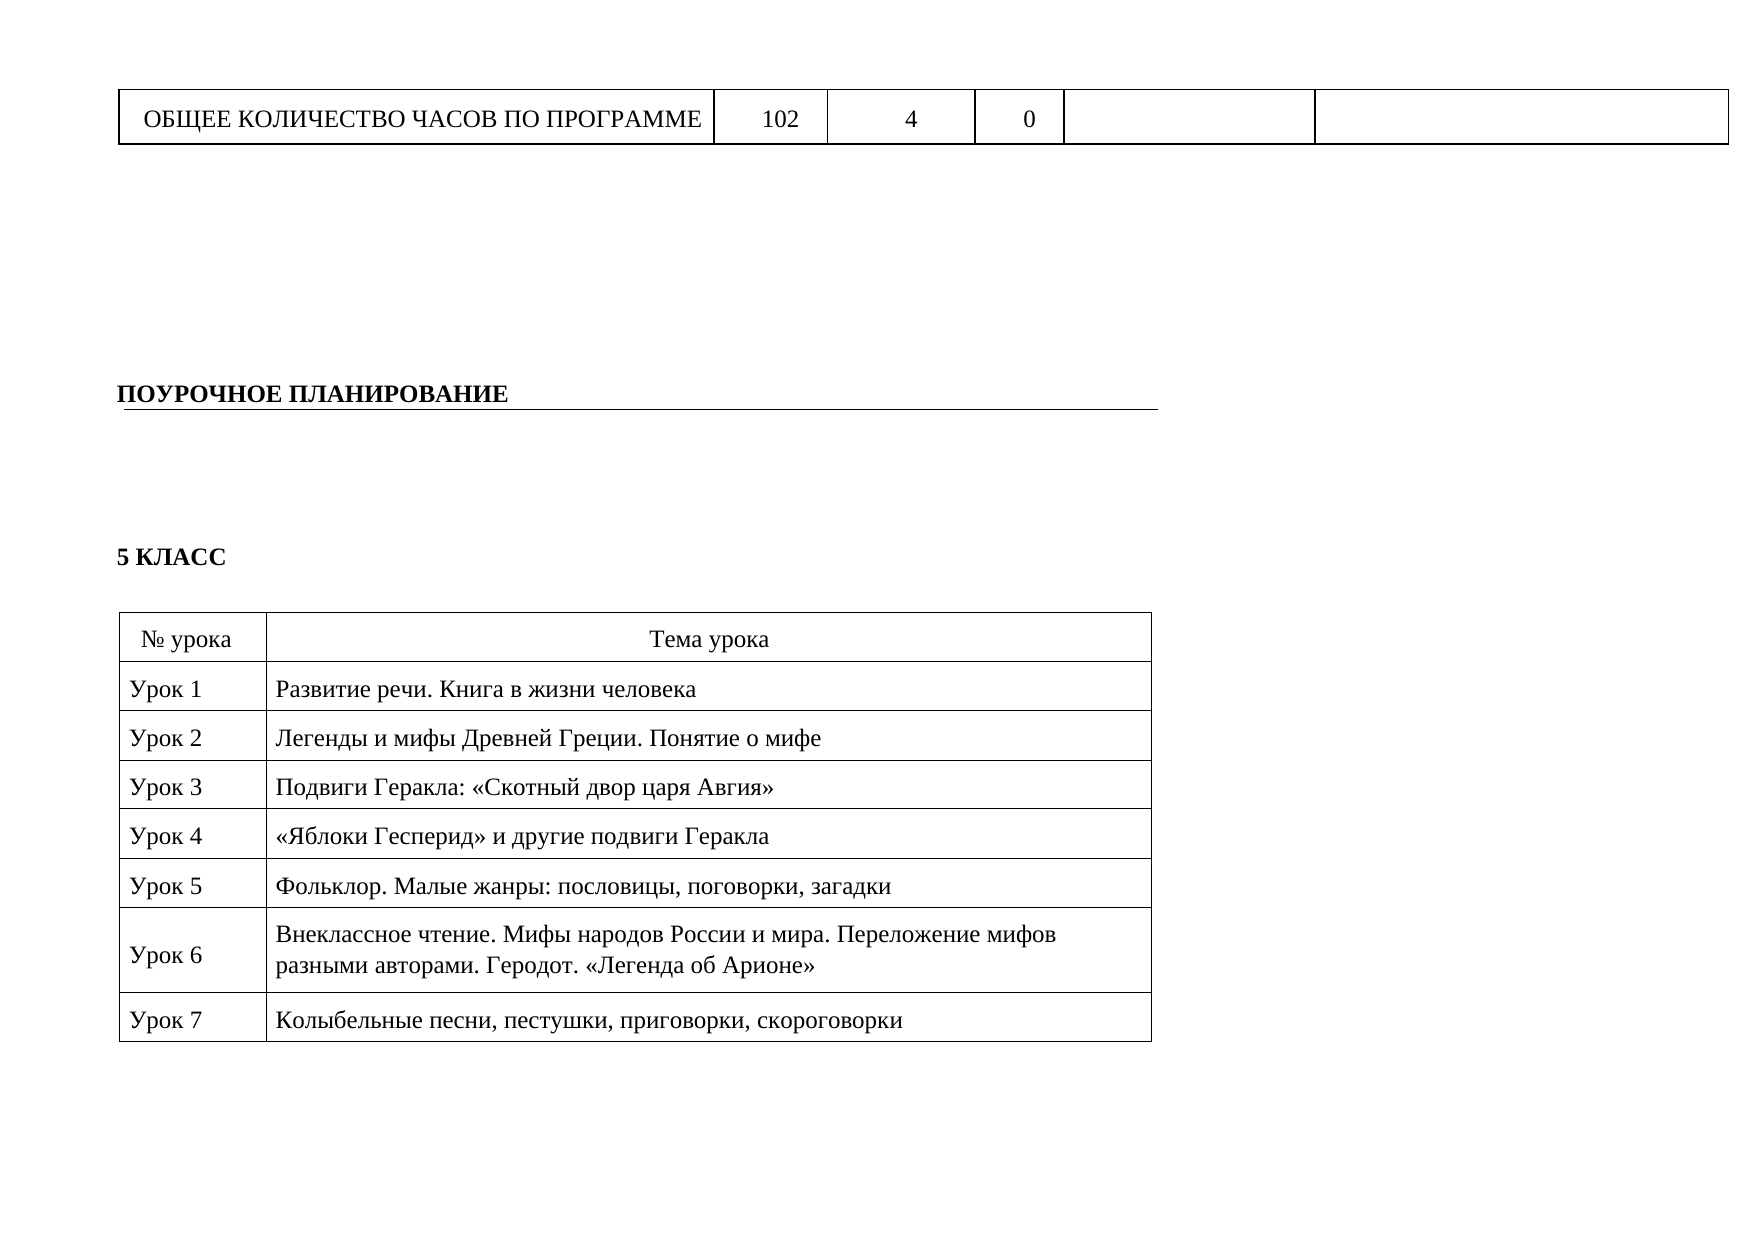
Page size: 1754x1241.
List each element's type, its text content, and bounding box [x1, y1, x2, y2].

table_cell 102 [715, 90, 827, 143]
table_cell Урок 5 [120, 859, 266, 907]
table_cell «Яблоки Гесперид» и другие подвиги Геракла [267, 809, 1151, 858]
table_cell ОБЩЕЕ КОЛИЧЕСТВО ЧАСОВ ПО ПРОГРАММЕ [120, 90, 713, 143]
table_cell 4 [828, 90, 974, 143]
table_header Тема урока [267, 613, 1151, 661]
table_cell Подвиги Геракла: «Скотный двор царя Авгия» [267, 761, 1151, 808]
table_cell [1065, 90, 1314, 143]
table_cell 0 [976, 90, 1063, 143]
table_cell [1316, 90, 1728, 143]
table_header № урока [120, 613, 266, 661]
table_cell Колыбельные песни, пестушки, приговорки, скороговорки [267, 993, 1151, 1041]
table_cell Развитие речи. Книга в жизни человека [267, 662, 1151, 710]
table_cell Урок 3 [120, 761, 266, 808]
table_cell Урок 6 [120, 908, 266, 992]
table_cell Фольклор. Малые жанры: пословицы, поговорки, загадки [267, 859, 1151, 907]
table_cell Внеклассное чтение. Мифы народов России и мира. Переложение мифов разными авторами. Геродот. «Легенда об Арионе» [267, 908, 1151, 992]
table_cell Урок 2 [120, 711, 266, 759]
subtitle ПОУРОЧНОЕ ПЛАНИРОВАНИЕ [117, 379, 1597, 407]
subtitle 5 КЛАСС [117, 542, 1636, 571]
table_cell Урок 7 [120, 993, 266, 1041]
table_cell Урок 1 [120, 662, 266, 710]
table_cell Легенды и мифы Древней Греции. Понятие о мифе [267, 711, 1151, 759]
table_cell Урок 4 [120, 809, 266, 858]
